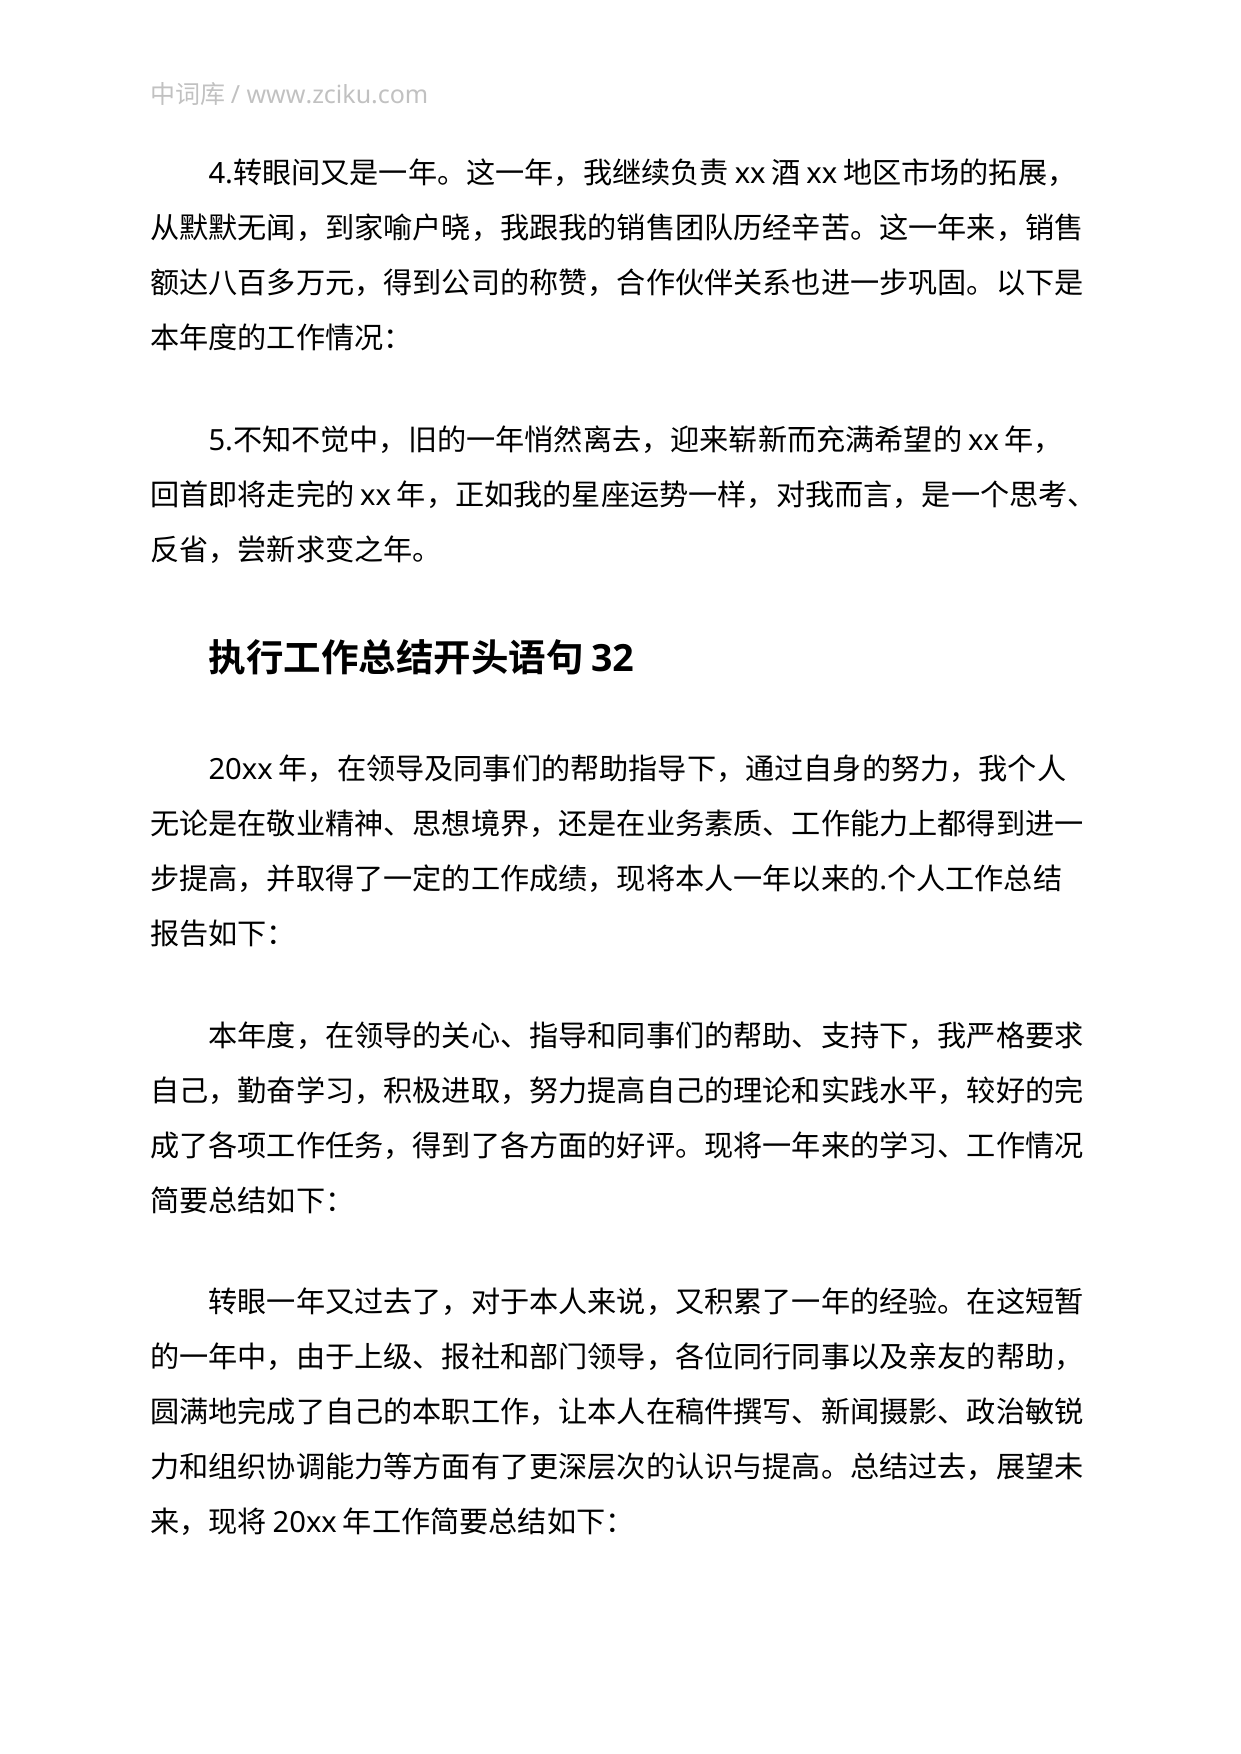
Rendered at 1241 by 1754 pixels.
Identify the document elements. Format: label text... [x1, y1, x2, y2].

text 执行工作总结开头语句32 [150, 628, 1090, 683]
text 20xx年，在领导及同事们的帮助指导下，通过自身的努力，我个人无论是在敬业精神、思想境界，还是在业务素质、工作能力上都得到进一步提高，并取得了一定的工作成绩，现将本人一年以来的.个人工作总结报告如下： [150, 746, 1090, 953]
text 4.转眼间又是一年。这一年，我继续负责xx酒xx地区市场的拓展，从默默无闻，到家喻户晓，我跟我的销售团队历经辛苦。这一年来，销售额达八百多万元，得到公司的称赞，合作伙伴关系也进一步巩固。以下是本年度的工作情况： [150, 150, 1090, 357]
text 转眼一年又过去了，对于本人来说，又积累了一年的经验。在这短暂的一年中，由于上级、报社和部门领导，各位同行同事以及亲友的帮助，圆满地完成了自己的本职工作，让本人在稿件撰写、新闻摄影、政治敏锐力和组织协调能力等方面有了更深层次的认识与提高。总结过去，展望未来，现将20xx年工作简要总结如下： [150, 1279, 1090, 1541]
text 本年度，在领导的关心、指导和同事们的帮助、支持下，我严格要求自己，勤奋学习，积极进取，努力提高自己的理论和实践水平，较好的完成了各项工作任务，得到了各方面的好评。现将一年来的学习、工作情况简要总结如下： [150, 1013, 1090, 1219]
text 5.不知不觉中，旧的一年悄然离去，迎来崭新而充满希望的xx年，回首即将走完的xx年，正如我的星座运势一样，对我而言，是一个思考、反省，尝新求变之年。 [150, 417, 1090, 569]
